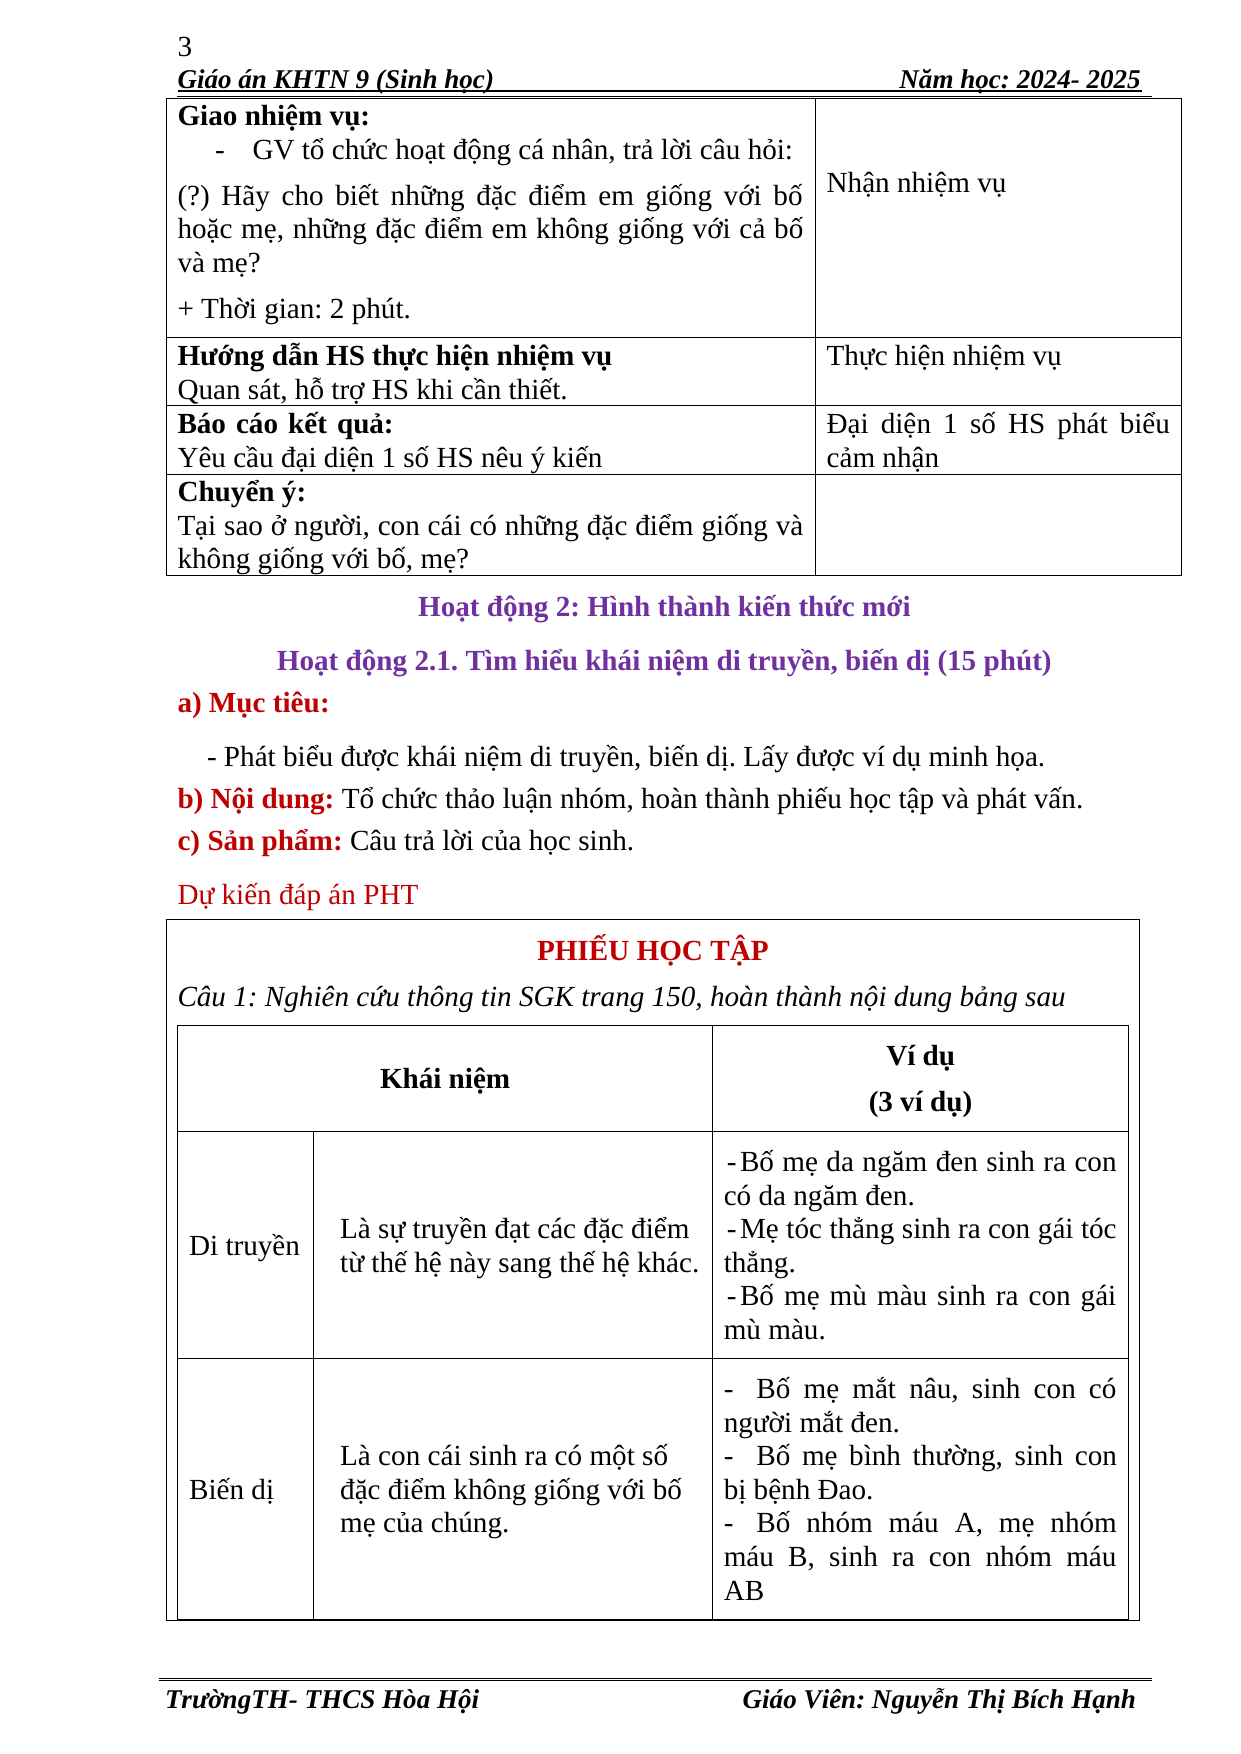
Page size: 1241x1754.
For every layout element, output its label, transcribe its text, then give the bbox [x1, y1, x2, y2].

text - Phát biểu được khái niệm di truyền, biến dị. Lấy được ví dụ minh họa. [177, 739, 1152, 773]
table_cell [816, 475, 1181, 575]
text Dự kiến đáp án PHT [177, 877, 1152, 911]
text Hoạt động 2: Hình thành kiến thức mới [177, 589, 1152, 622]
list Mục tiêu: [177, 685, 1152, 718]
table_cell Giao nhiệm vụ: GV tổ chức hoạt động cá nhân, trả lời câu hỏi: (?) Hãy cho biết những đặc điểm em giống với bố hoặc mẹ, những đặc điểm em không giống với cả bố và mẹ? + Thời gian: 2 phút. [167, 99, 815, 337]
table_cell Nhận nhiệm vụ [816, 99, 1181, 337]
table_cell Thực hiện nhiệm vụ [816, 338, 1181, 405]
table_cell Báo cáo kết quả: Yêu cầu đại diện 1 số HS nêu ý kiến [167, 406, 815, 473]
table_cell Hướng dẫn HS thực hiện nhiệm vụ Quan sát, hỗ trợ HS khi cần thiết. [167, 338, 815, 405]
text Hoạt động 2.1. Tìm hiểu khái niệm di truyền, biến dị (15 phút) [177, 643, 1152, 677]
list Nội dung: Tổ chức thảo luận nhóm, hoàn thành phiếu học tập và phát vấn. [177, 781, 1152, 815]
table_cell Đại diện 1 số HS phát biểu cảm nhận [816, 406, 1181, 473]
list Sản phẩm: Câu trả lời của học sinh. [177, 823, 1152, 857]
table_cell Chuyển ý: Tại sao ở người, con cái có những đặc điểm giống và không giống với bố, mẹ? [167, 475, 815, 575]
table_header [167, 920, 1139, 1620]
